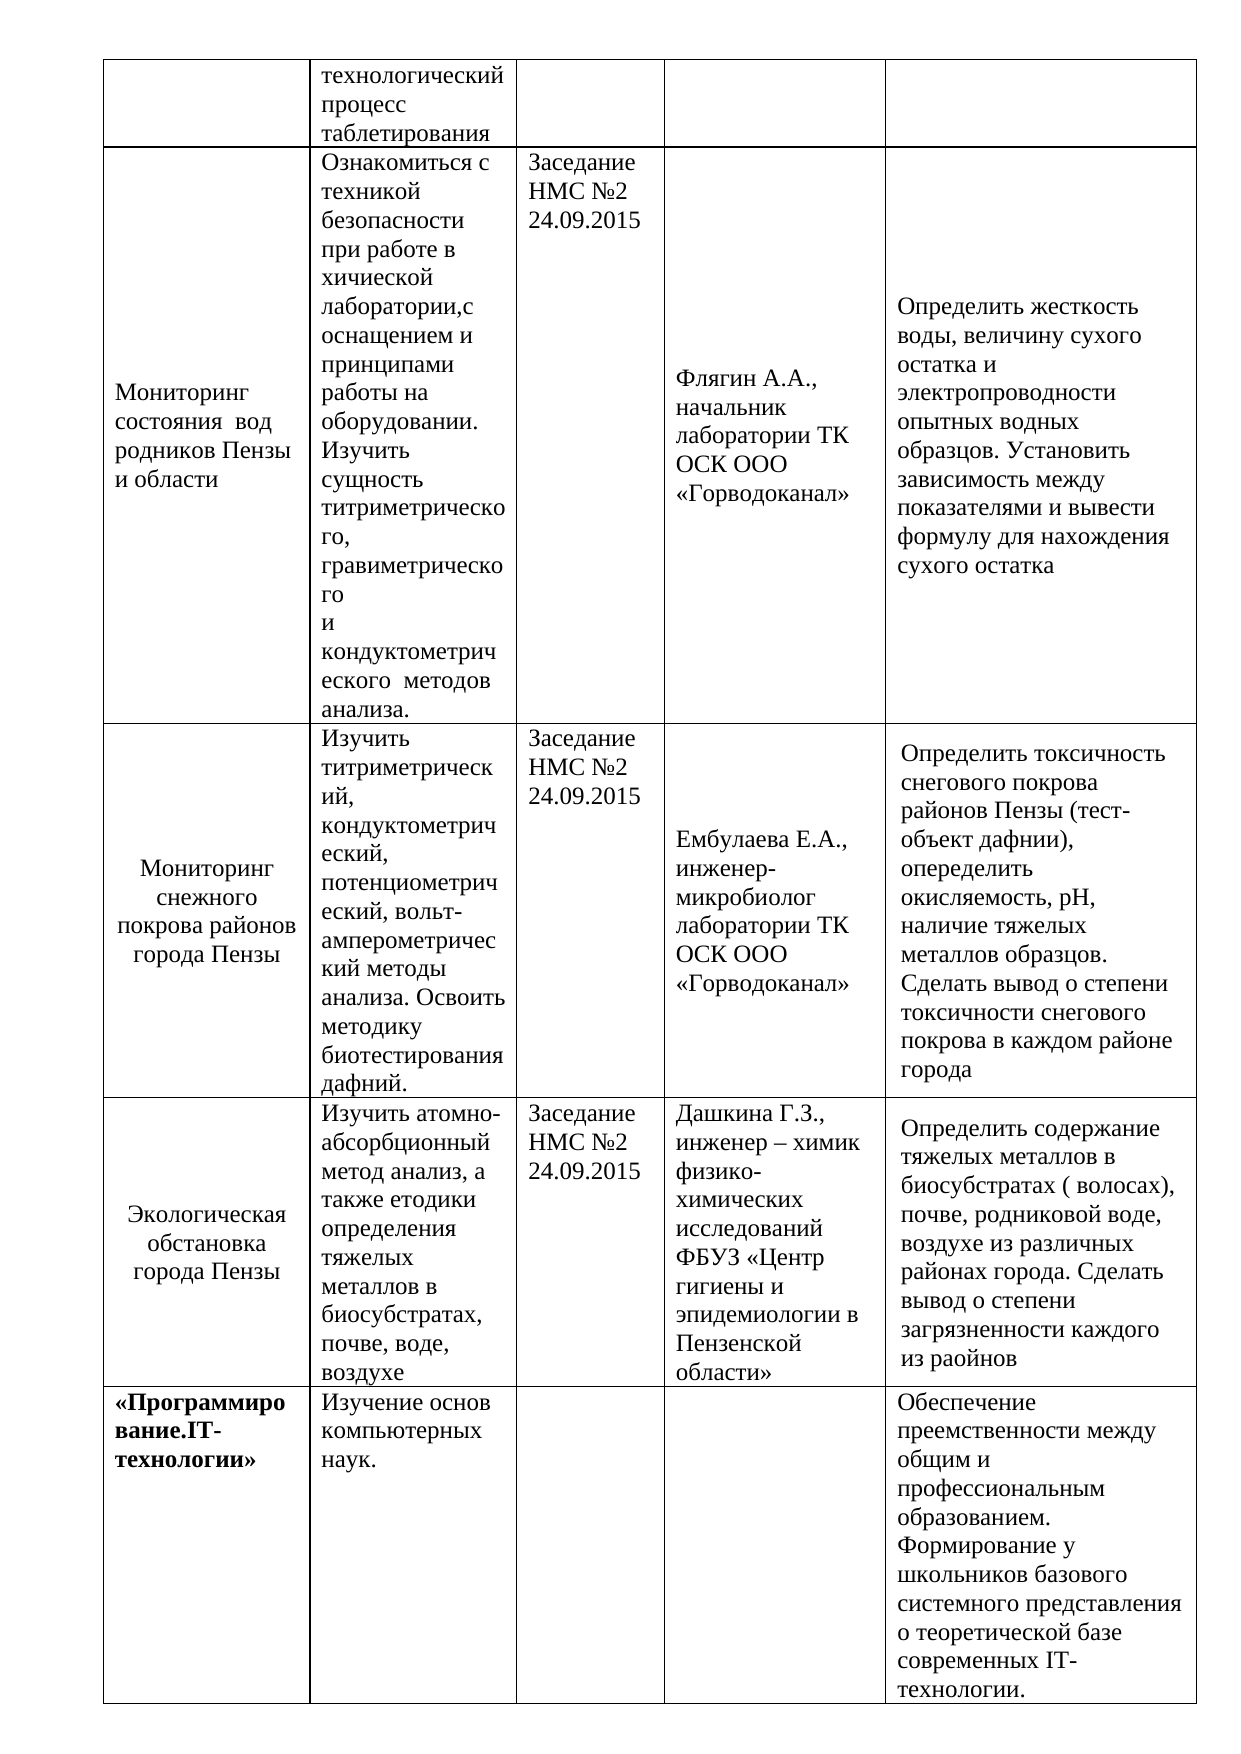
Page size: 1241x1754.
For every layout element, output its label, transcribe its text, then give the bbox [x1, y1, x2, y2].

table_cell Определить содержание тяжелых металлов в биосубстратах ( волосах), почве, родниковой воде, воздухе из различных районах города. Сделать вывод о степени загрязненности каждого из раойнов [886, 1098, 1196, 1386]
table_cell [665, 1387, 885, 1703]
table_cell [311, 60, 516, 146]
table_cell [886, 1387, 1196, 1703]
table_cell Определить токсичность снегового покрова районов Пензы (тест-объект дафнии), опеределить окисляемость, рН, наличие тяжелых металлов образцов. Сделать вывод о степени токсичности снегового покрова в каждом районе города [886, 724, 1196, 1097]
table_cell Определить жесткость воды, величину сухого остатка и электропроводности опытных водных образцов. Установить зависимость между показателями и вывести формулу для нахождения сухого остатка [886, 148, 1196, 722]
table_cell Флягин А.А., начальник лаборатории ТК ОСК ООО «Горводоканал» [665, 148, 885, 722]
table_cell Изучить атомно-абсорбционный метод анализ, а также етодики определения тяжелых металлов в биосубстратах, почве, воде, воздухе [311, 1098, 516, 1386]
table_cell Экологическая обстановка города Пензы [104, 1098, 309, 1386]
table_cell Изучить титриметрический, кондуктометрический, потенциометрический, вольт-амперометрический методы анализа. Освоить методику биотестирования дафний. [311, 724, 516, 1097]
table_cell Мониторинг снежного покрова районов города Пензы [104, 724, 309, 1097]
table_cell Ембулаева Е.А., инженер-микробиолог лаборатории ТК ОСК ООО «Горводоканал» [665, 724, 885, 1097]
table_cell Заседание НМС №2 24.09.2015 [517, 724, 664, 1097]
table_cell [104, 1387, 309, 1703]
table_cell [517, 60, 664, 146]
table_cell Заседание НМС №2 24.09.2015 [517, 1098, 664, 1386]
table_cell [665, 60, 885, 146]
table_cell Дашкина Г.З., инженер – химик физико-химических исследований ФБУЗ «Центр гигиены и эпидемиологии в Пензенской области» [665, 1098, 885, 1386]
table_cell Мониторинг состояния вод родников Пензы и области [104, 148, 309, 722]
table_cell Ознакомиться с техникой безопасности при работе в хичиеской лаборатории,с оснащением и принципами работы на оборудовании. Изучить сущность титриметрического, гравиметрического и кондуктометрического методов анализа. [311, 148, 516, 722]
table_cell [517, 1387, 664, 1703]
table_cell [104, 60, 309, 146]
table_cell Заседание НМС №2 24.09.2015 [517, 148, 664, 722]
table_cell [886, 60, 1196, 146]
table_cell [311, 1387, 516, 1703]
